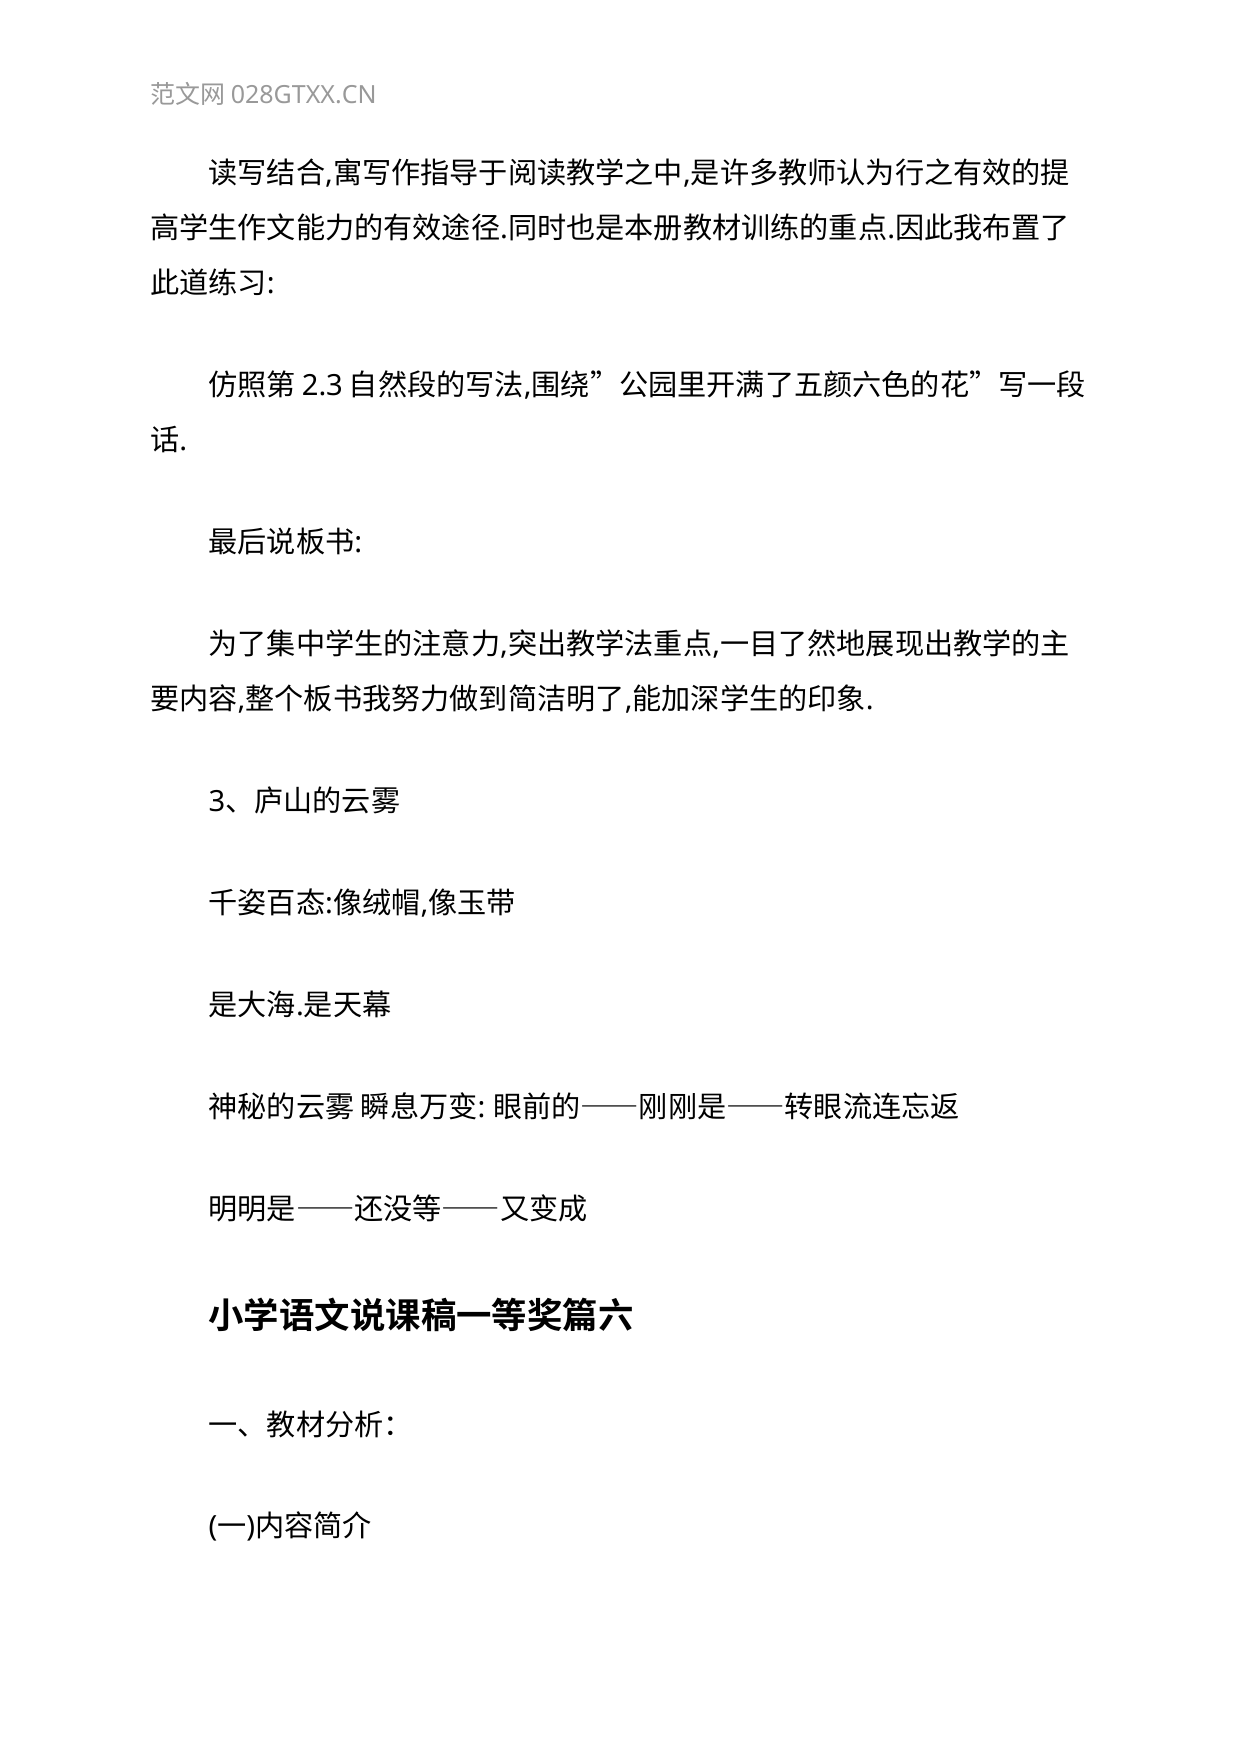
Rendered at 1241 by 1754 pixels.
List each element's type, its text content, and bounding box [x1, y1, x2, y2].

text 小学语文说课稿一等奖篇六 [150, 1288, 1090, 1339]
text 为了集中学生的注意力,突出教学法重点,一目了然地展现出教学的主要内容,整个板书我努力做到简洁明了,能加深学生的印象. [150, 621, 1090, 718]
text (一)内容简介 [150, 1503, 1090, 1545]
text 最后说板书: [150, 519, 1090, 561]
text 明明是——还没等——又变成 [150, 1186, 1090, 1228]
text 读写结合,寓写作指导于阅读教学之中,是许多教师认为行之有效的提高学生作文能力的有效途径.同时也是本册教材训练的重点.因此我布置了此道练习: [150, 150, 1090, 302]
text 3、庐山的云雾 [150, 778, 1090, 820]
text 神秘的云雾 瞬息万变: 眼前的——刚刚是——转眼流连忘返 [150, 1084, 1090, 1126]
text 一、教材分析： [150, 1401, 1090, 1443]
text 仿照第2.3自然段的写法,围绕”公园里开满了五颜六色的花”写一段话. [150, 362, 1090, 459]
text 是大海.是天幕 [150, 982, 1090, 1024]
text 千姿百态:像绒帽,像玉带 [150, 880, 1090, 922]
